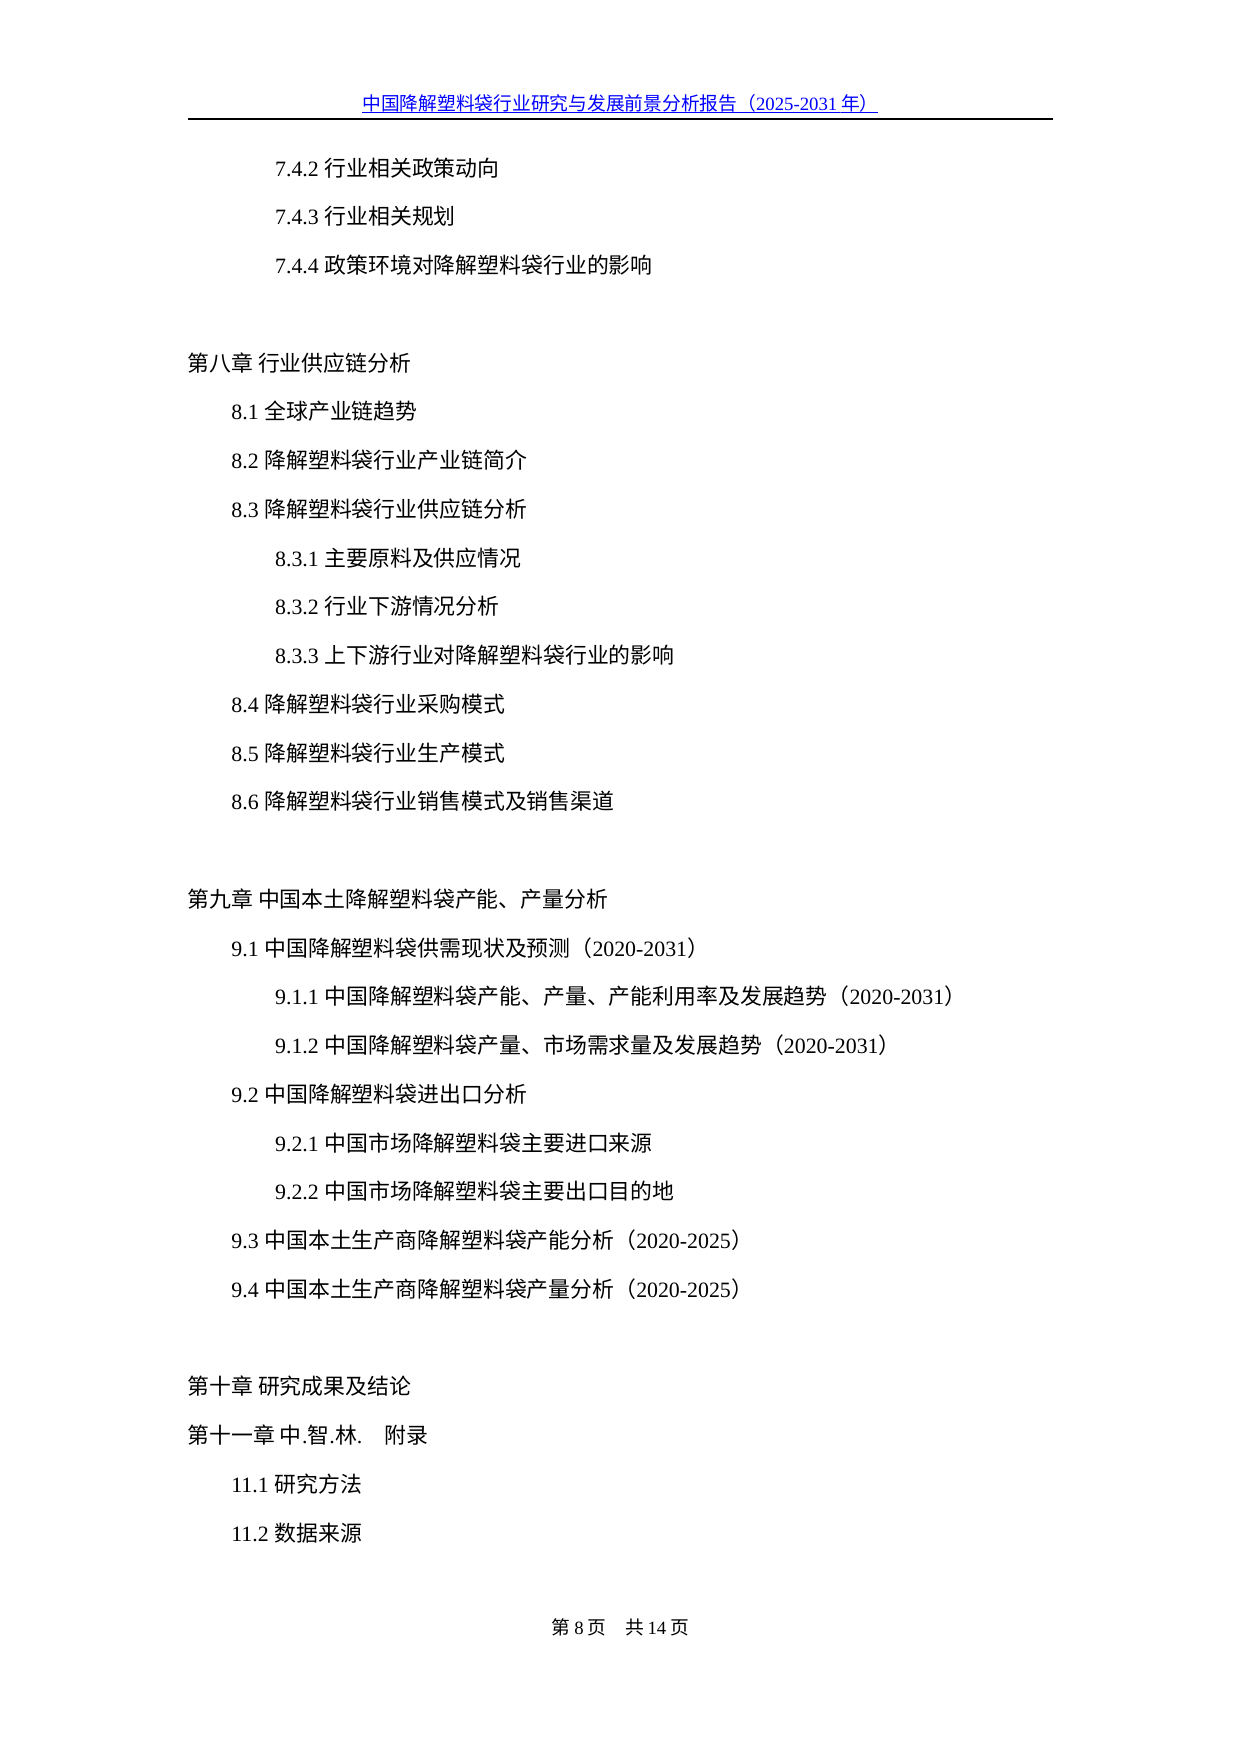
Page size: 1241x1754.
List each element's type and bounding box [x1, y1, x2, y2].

text [187, 150, 1053, 1548]
